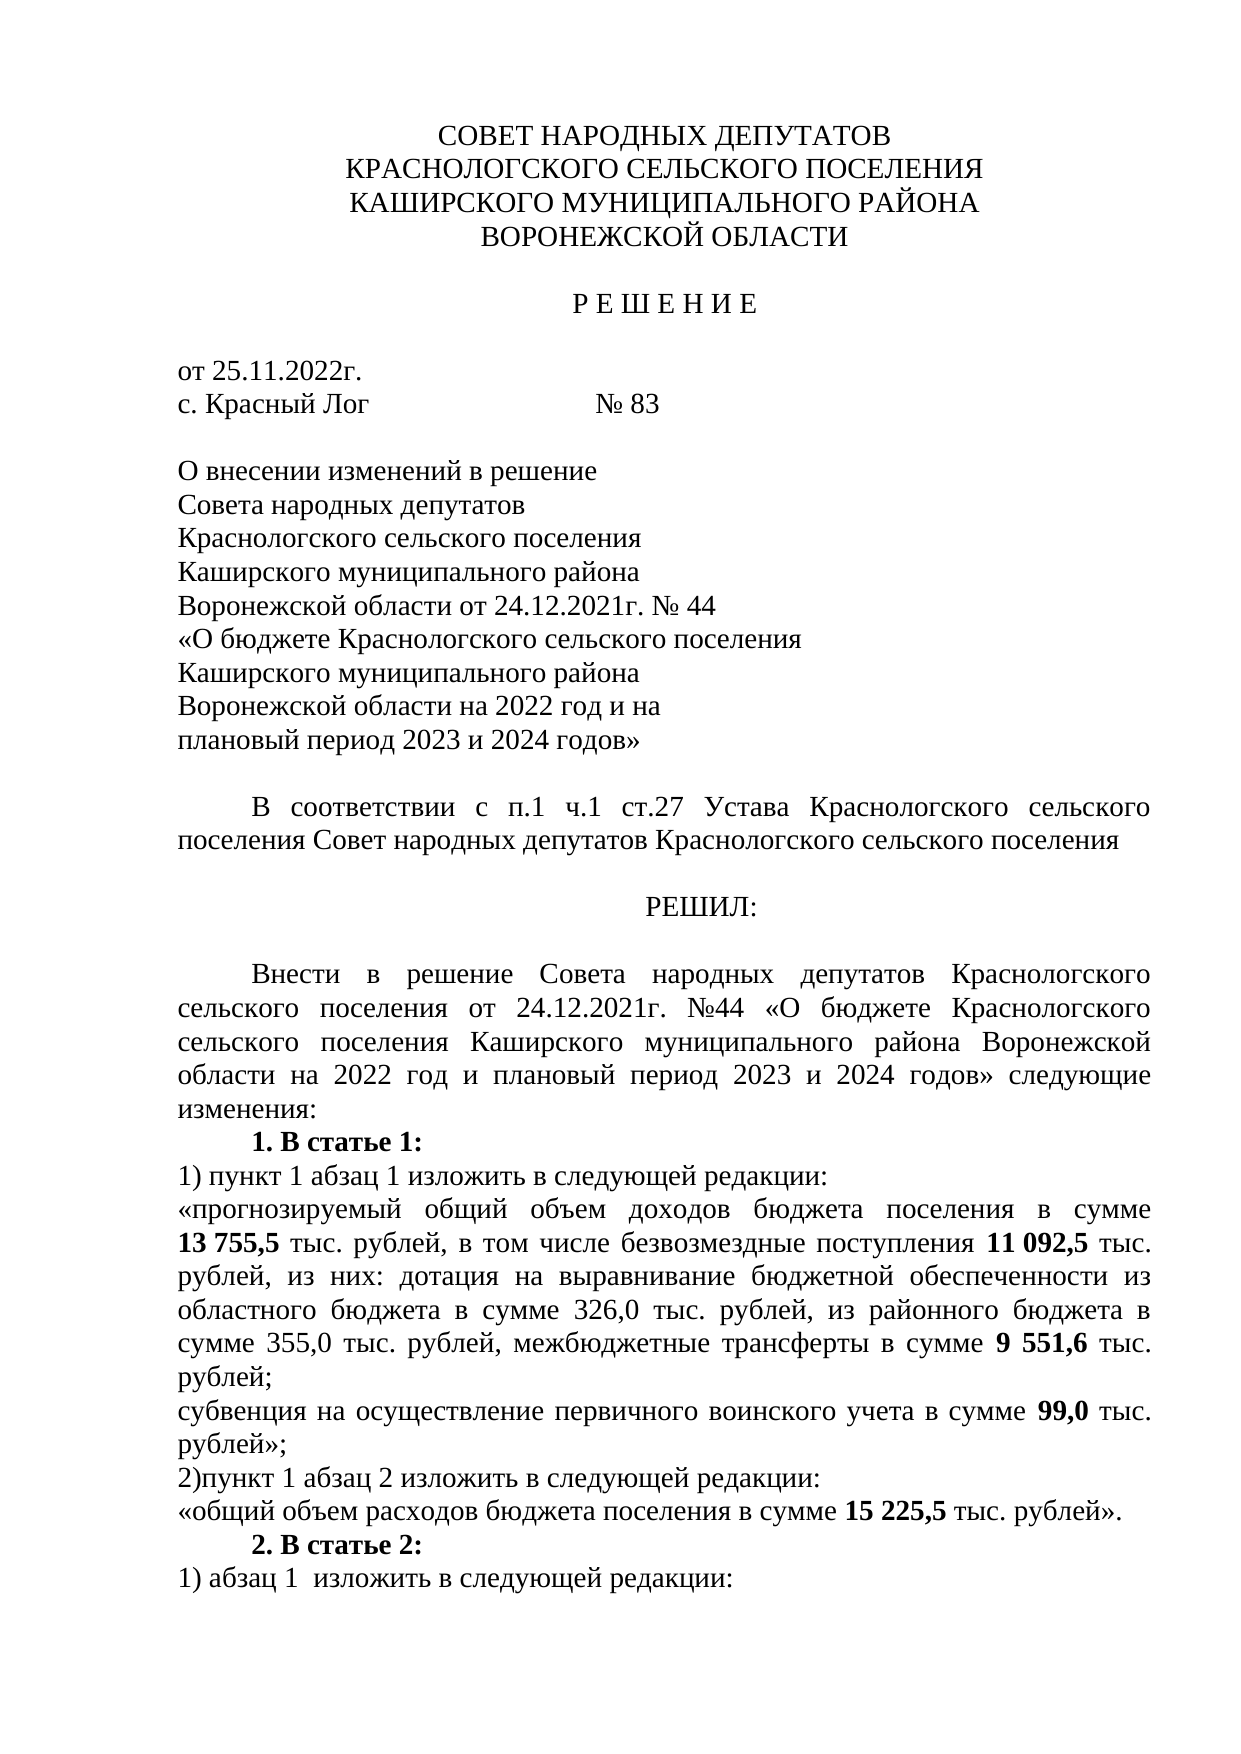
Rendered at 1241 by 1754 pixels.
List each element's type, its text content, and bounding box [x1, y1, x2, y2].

text Внести в решение Совета народных депутатов Краснологского сельского поселения от 24.12.2021г. №44 «О бюджете Краснологского сельского поселения Каширского муниципального района Воронежской области на 2022 год и плановый период 2023 и 2024 годов» следующие изменения: [177, 957, 1152, 1124]
text Воронежской области от 24.12.2021г. № 44 [177, 588, 1152, 621]
text КРАСНОЛОГСКОГО СЕЛЬСКОГО ПОСЕЛЕНИЯ [177, 152, 1152, 185]
text плановый период 2023 и 2024 годов» [177, 722, 1152, 755]
text 1. В статье 1: [177, 1124, 1152, 1158]
text Воронежской области на 2022 год и на [177, 688, 1152, 722]
text Каширского муниципального района [177, 655, 1152, 688]
text «прогнозируемый общий объем доходов бюджета поселения в сумме 13 755,5 тыс. рублей, в том числе безвозмездные поступления 11 092,5 тыс. рублей, из них: дотация на выравнивание бюджетной обеспеченности из областного бюджета в сумме 326,0 тыс. рублей, из районного бюджета в сумме 355,0 тыс. рублей, межбюджетные трансферты в сумме 9 551,6 тыс. рублей; [177, 1191, 1152, 1393]
text РЕШИЛ: [177, 889, 1152, 923]
text субвенция на осуществление первичного воинского учета в сумме 99,0 тыс. рублей»; [177, 1393, 1152, 1460]
text КАШИРСКОГО МУНИЦИПАЛЬНОГО РАЙОНА [177, 185, 1152, 219]
text 2)пункт 1 абзац 2 изложить в следующей редакции: [177, 1460, 1152, 1493]
text СОВЕТ НАРОДНЫХ ДЕПУТАТОВ [177, 118, 1152, 152]
text О внесении изменений в решение [177, 453, 1152, 487]
text Каширского муниципального района [177, 554, 1152, 588]
text «О бюджете Краснологского сельского поселения [177, 621, 1152, 655]
text Р Е Ш Е Н И Е [177, 286, 1152, 319]
text 1) абзац 1 изложить в следующей редакции: [177, 1560, 1152, 1594]
text ВОРОНЕЖСКОЙ ОБЛАСТИ [177, 219, 1152, 252]
text Совета народных депутатов [177, 487, 1152, 521]
text Краснологского сельского поселения [177, 521, 1152, 554]
text с. Красный Лог № 83 [177, 386, 1152, 420]
text 2. В статье 2: [177, 1527, 1152, 1560]
text 1) пункт 1 абзац 1 изложить в следующей редакции: [177, 1158, 1152, 1191]
text от 25.11.2022г. [177, 353, 1152, 386]
text В соответствии с п.1 ч.1 ст.27 Устава Краснологского сельского поселения Совет народных депутатов Краснологского сельского поселения [177, 789, 1152, 856]
text «общий объем расходов бюджета поселения в сумме 15 225,5 тыс. рублей». [177, 1493, 1152, 1527]
